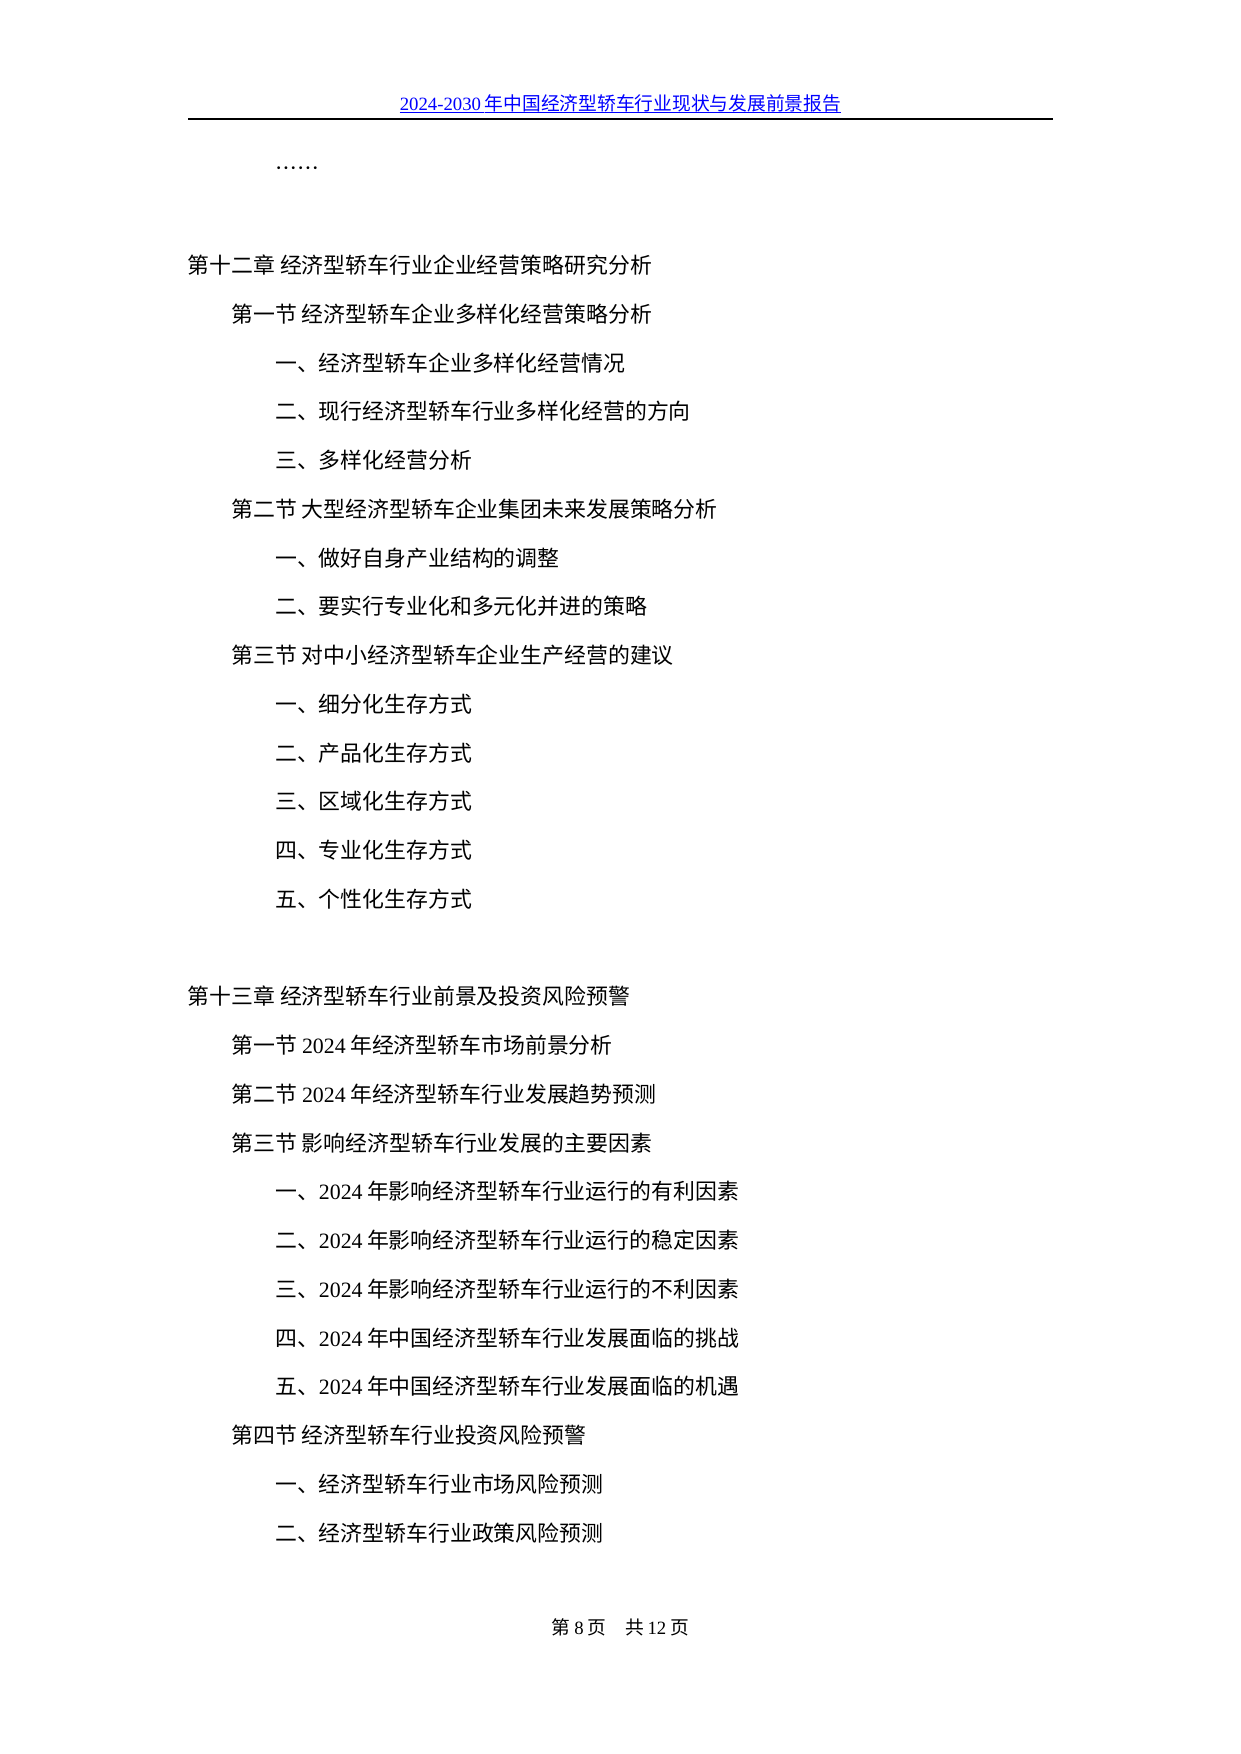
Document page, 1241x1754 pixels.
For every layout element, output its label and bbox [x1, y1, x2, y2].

text [187, 150, 1053, 1548]
